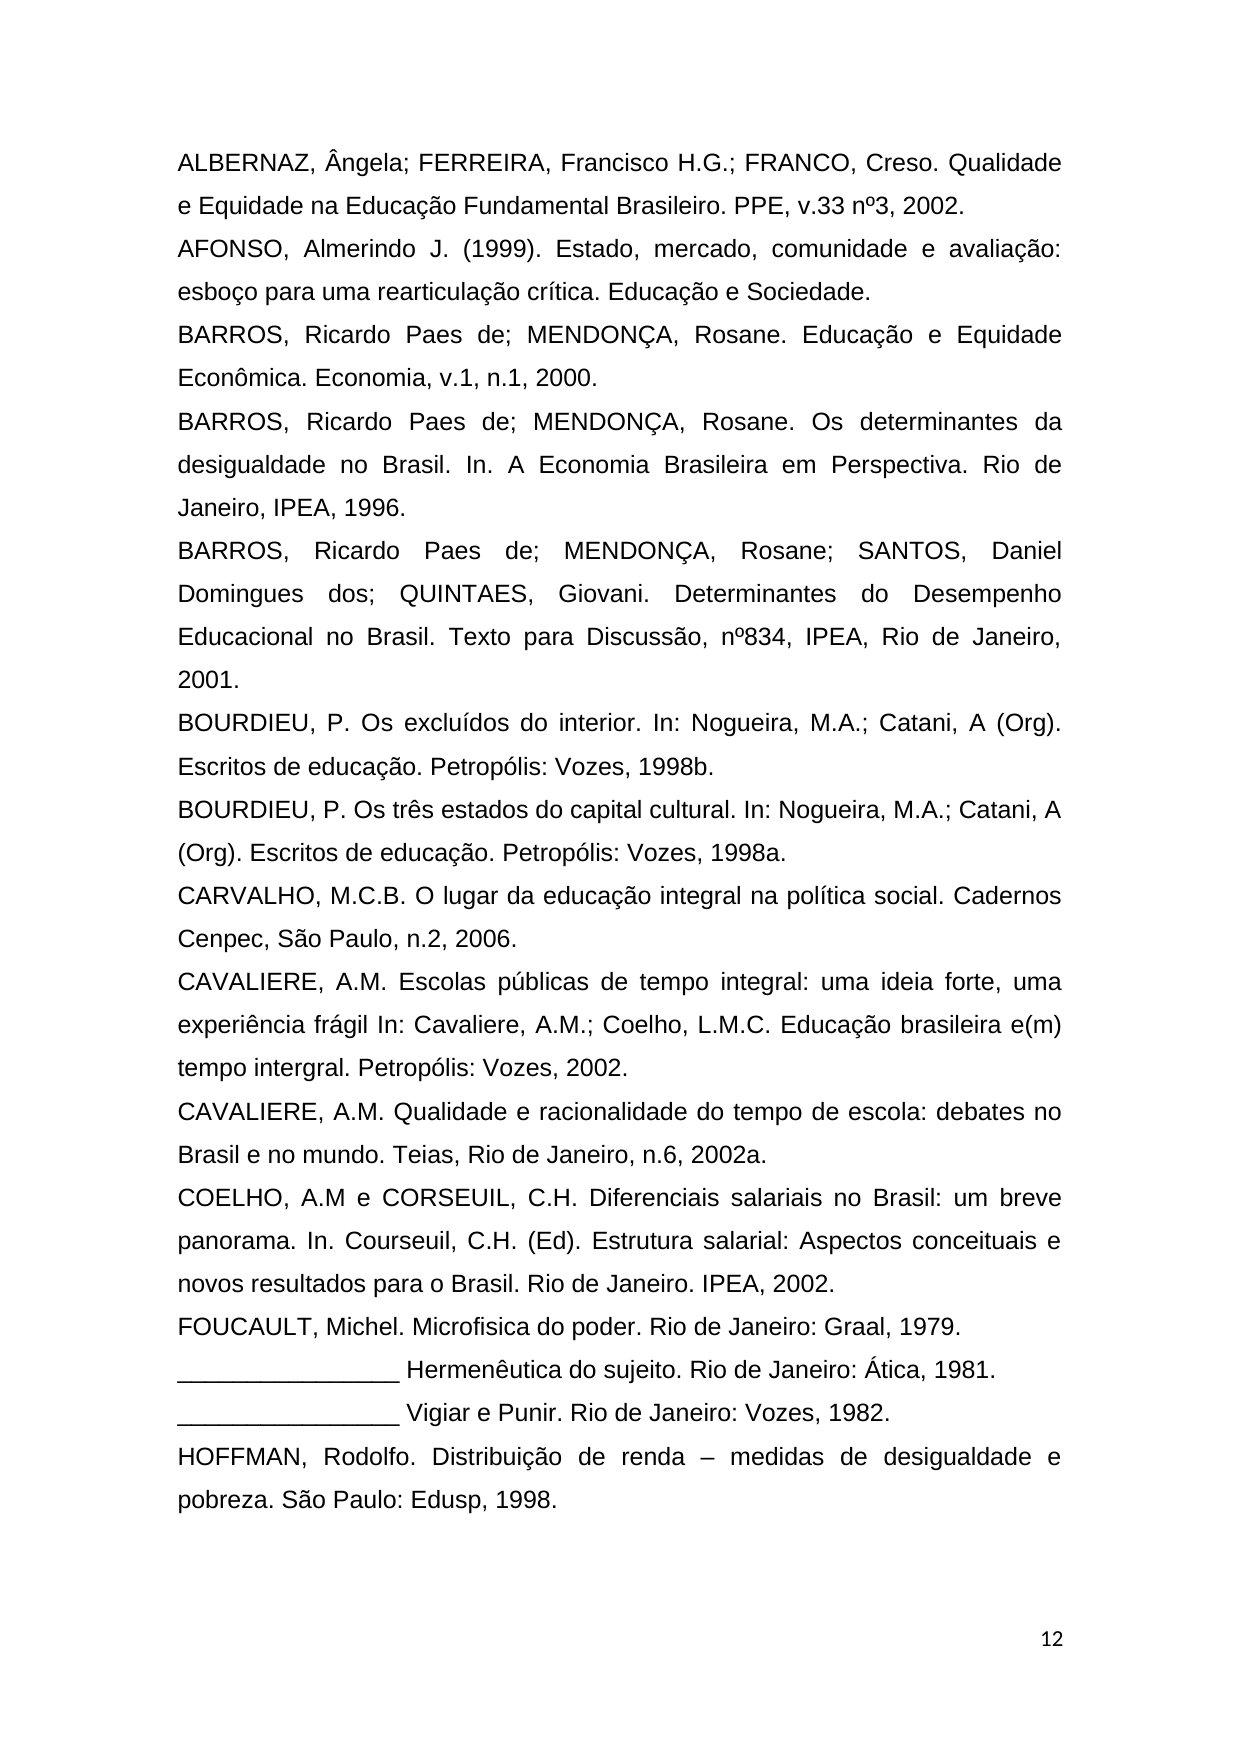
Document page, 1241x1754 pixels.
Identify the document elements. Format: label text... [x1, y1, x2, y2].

text ________________ Hermenêutica do sujeito. Rio de Janeiro: Ática, 1981. [177, 1355, 1063, 1384]
text CARVALHO, M.C.B. O lugar da educação integral na política social. Cadernos Cenpec, São Paulo, n.2, 2006. [177, 881, 1063, 953]
text ________________ Vigiar e Punir. Rio de Janeiro: Vozes, 1982. [177, 1398, 1063, 1427]
text CAVALIERE, A.M. Qualidade e racionalidade do tempo de escola: debates no Brasil e no mundo. Teias, Rio de Janeiro, n.6, 2002a. [177, 1096, 1063, 1168]
text BARROS, Ricardo Paes de; MENDONÇA, Rosane. Os determinantes da desigualdade no Brasil. In. A Economia Brasileira em Perspectiva. Rio de Janeiro, IPEA, 1996. [177, 406, 1063, 521]
text AFONSO, Almerindo J. (1999). Estado, mercado, comunidade e avaliação: esboço para uma rearticulação crítica. Educação e Sociedade. [177, 234, 1063, 306]
text FOUCAULT, Michel. Microfisica do poder. Rio de Janeiro: Graal, 1979. [177, 1312, 1063, 1341]
text BARROS, Ricardo Paes de; MENDONÇA, Rosane; SANTOS, Daniel Domingues dos; QUINTAES, Giovani. Determinantes do Desempenho Educacional no Brasil. Texto para Discussão, nº834, IPEA, Rio de Janeiro, 2001. [177, 536, 1063, 694]
text COELHO, A.M e CORSEUIL, C.H. Diferenciais salariais no Brasil: um breve panorama. In. Courseuil, C.H. (Ed). Estrutura salarial: Aspectos conceituais e novos resultados para o Brasil. Rio de Janeiro. IPEA, 2002. [177, 1183, 1063, 1298]
text HOFFMAN, Rodolfo. Distribuição de renda – medidas de desigualdade e pobreza. São Paulo: Edusp, 1998. [177, 1441, 1063, 1513]
text BOURDIEU, P. Os excluídos do interior. In: Nogueira, M.A.; Catani, A (Org). Escritos de educação. Petropólis: Vozes, 1998b. [177, 708, 1063, 780]
text CAVALIERE, A.M. Escolas públicas de tempo integral: uma ideia forte, uma experiência frágil In: Cavaliere, A.M.; Coelho, L.M.C. Educação brasileira e(m) tempo intergral. Petropólis: Vozes, 2002. [177, 967, 1063, 1082]
text BOURDIEU, P. Os três estados do capital cultural. In: Nogueira, M.A.; Catani, A (Org). Escritos de educação. Petropólis: Vozes, 1998a. [177, 794, 1063, 866]
text ALBERNAZ, Ângela; FERREIRA, Francisco H.G.; FRANCO, Creso. Qualidade e Equidade na Educação Fundamental Brasileiro. PPE, v.33 nº3, 2002. [177, 148, 1063, 219]
text BARROS, Ricardo Paes de; MENDONÇA, Rosane. Educação e Equidade Econômica. Economia, v.1, n.1, 2000. [177, 320, 1063, 392]
